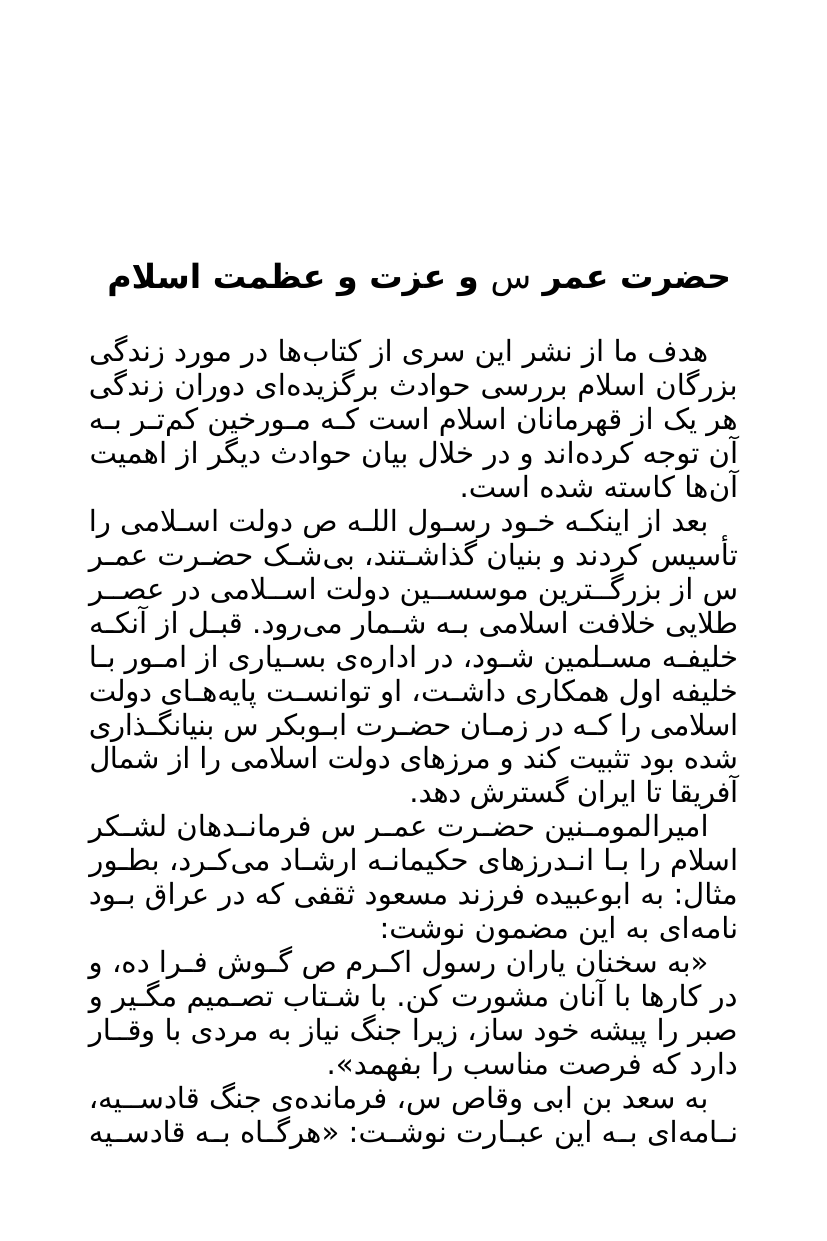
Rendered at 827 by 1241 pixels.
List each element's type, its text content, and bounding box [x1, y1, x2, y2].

text حضرت عمر س و عزت و عظمت اسلام [89, 258, 738, 297]
text «به سخنان یاران رسول اکرم ص گوش فرا ده، و در کارها با آنان مشورت کن. با شتاب تصمیم مگیر و صبر را پیشه خود ساز، زیرا جنگ نیاز به مردی با وقار دارد که فرصت مناسب را بفهمد». [89, 946, 738, 1081]
text هدف ما از نشر این سری از کتاب‌ها در مورد زندگی بزرگان اسلام بررسی حوادث برگزیده‌ای دوران زندگی هر یک از قهرمانان اسلام است که مورخین کم‌تر به آن توجه کرده‌اند و در خلال بیان حوادث دیگر از اهمیت آن‌ها کاسته شده است. [89, 334, 738, 504]
text امیرالمومنین حضرت عمر س فرماندهان لشکر اسلام را با اندرزهای حکیمانه ارشاد می‌کرد، بطور مثال: به ابوعبیده فرزند مسعود ثقفی که در عراق بود نامه‌ای به این مضمون نوشت: [89, 810, 738, 946]
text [89, 1081, 738, 1149]
text بعد از اینکه خود رسول الله ص دولت اسلامی را تأسیس کردند و بنیان گذاشتند، بی‌شک حضرت عمر س از بزرگترین موسسین دولت اسلامی در عصر طلایی خلافت اسلامی به شمار می‌رود. قبل از آنکه خلیفه مسلمین شود، در اداره‌ی بسیاری از امور با خلیفه اول همکاری داشت، او توانست پایه‌های دولت اسلامی را که در زمان حضرت ابوبکر س بنیانگذاری شده بود تثبیت کند و مرزهای دولت اسلامی را از شمال آفریقا تا ایران گسترش دهد. [89, 504, 738, 810]
